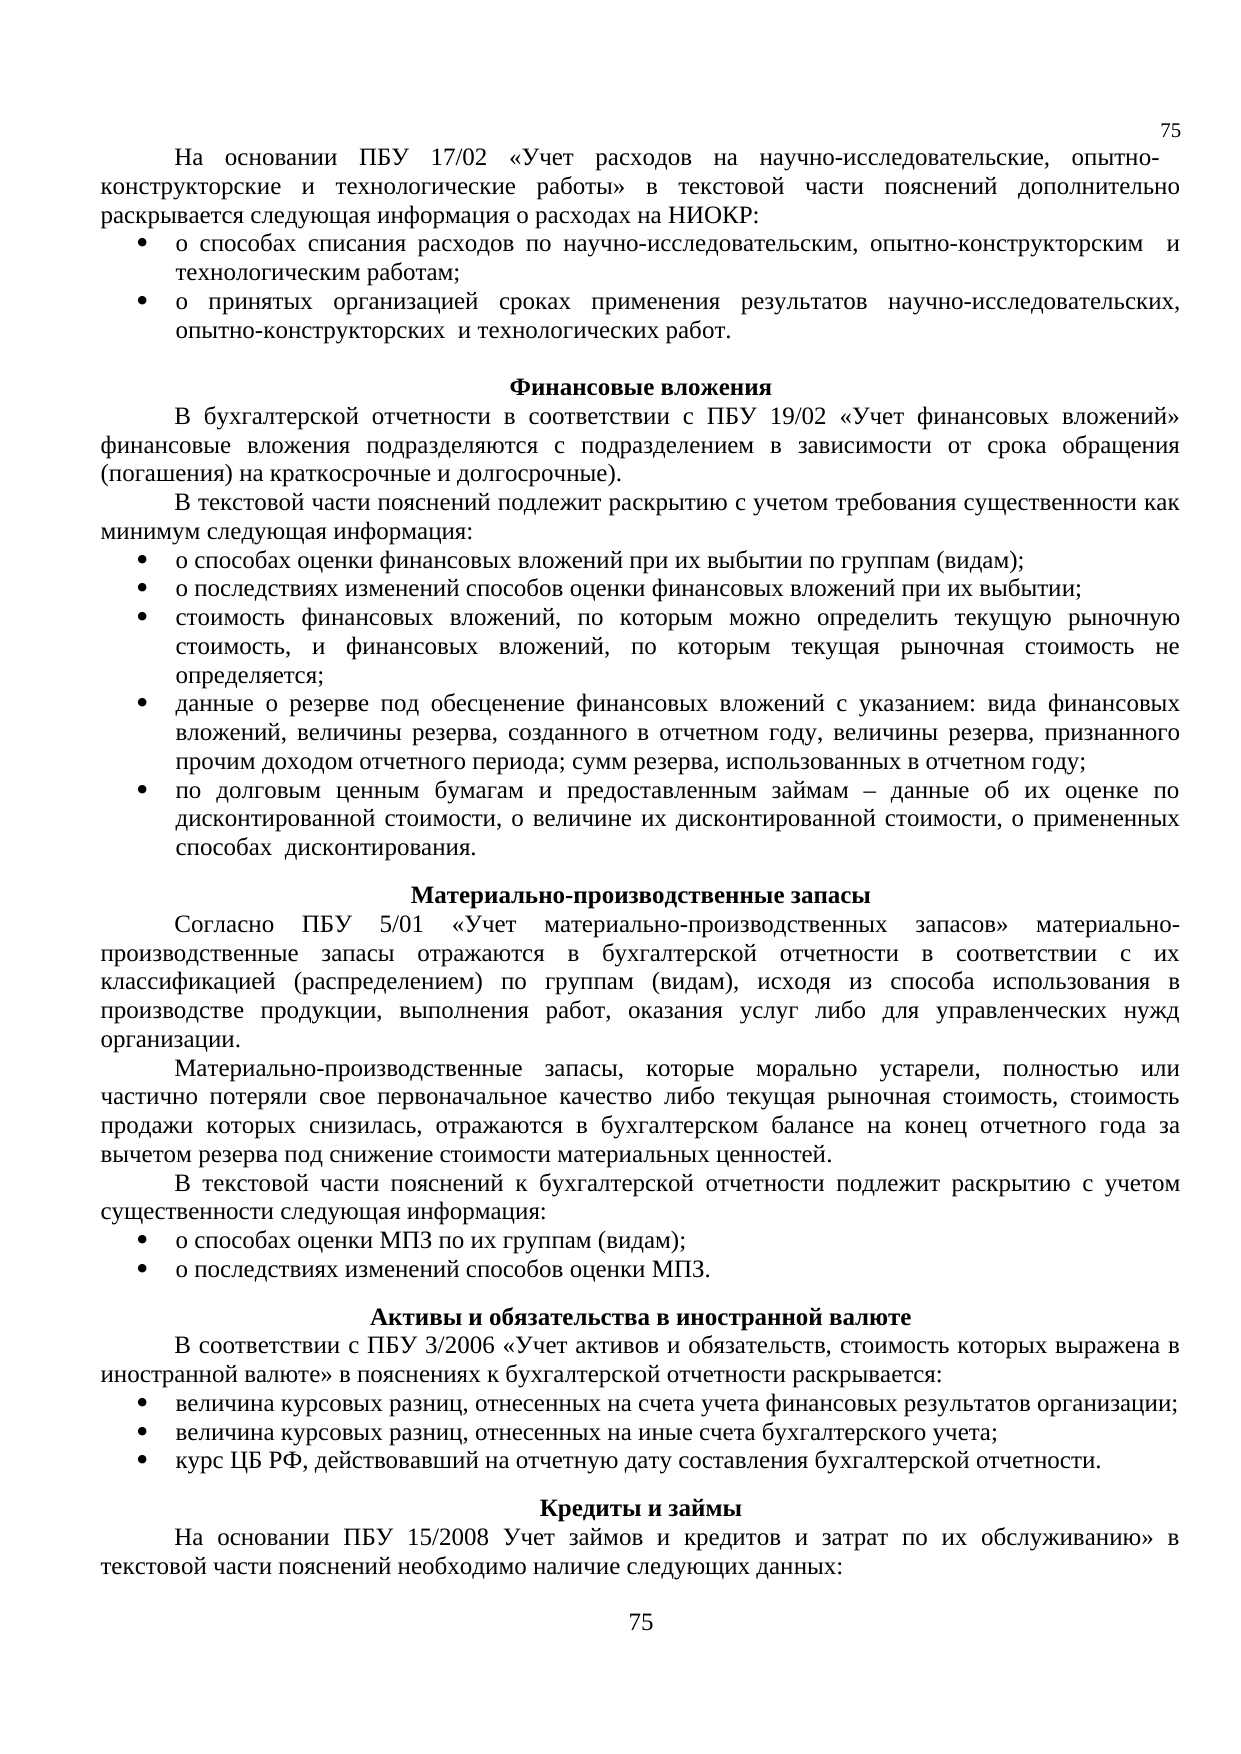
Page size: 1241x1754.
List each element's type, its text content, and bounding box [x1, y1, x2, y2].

list величина курсовых разниц, отнесенных на счета учета финансовых результатов организации; [138, 1388, 1181, 1417]
list по долговым ценным бумагам и предоставленным займам – данные об их оценке по дисконтированной стоимости, о величине их дисконтированной стоимости, о примененных способах дисконтирования. [138, 775, 1181, 861]
list о способах списания расходов по научно-исследовательским, опытно-конструкторским и технологическим работам; [138, 228, 1181, 286]
list о способах оценки финансовых вложений при их выбытии по группам (видам); [138, 545, 1181, 573]
text В текстовой части пояснений подлежит раскрытию с учетом требования существенности как минимум следующая информация: [100, 487, 1181, 545]
text Кредиты и займы [100, 1493, 1181, 1522]
text Согласно ПБУ 5/01 «Учет материально-производственных запасов» материально-производственные запасы отражаются в бухгалтерской отчетности в соответствии с их классификацией (распределением) по группам (видам), исходя из способа использования в производстве продукции, выполнения работ, оказания услуг либо для управленческих нужд организации. [100, 909, 1181, 1053]
list о последствиях изменений способов оценки финансовых вложений при их выбытии; [138, 573, 1181, 602]
list стоимость финансовых вложений, по которым можно определить текущую рыночную стоимость, и финансовых вложений, по которым текущая рыночная стоимость не определяется; [138, 602, 1181, 688]
list курс ЦБ РФ, действовавший на отчетную дату составления бухгалтерской отчетности. [138, 1446, 1181, 1474]
list данные о резерве под обесценение финансовых вложений с указанием: вида финансовых вложений, величины резерва, созданного в отчетном году, величины резерва, признанного прочим доходом отчетного периода; сумм резерва, использованных в отчетном году; [138, 688, 1181, 775]
list о способах оценки МПЗ по их группам (видам); [138, 1225, 1181, 1254]
list величина курсовых разниц, отнесенных на иные счета бухгалтерского учета; [138, 1417, 1181, 1446]
text В текстовой части пояснений к бухгалтерской отчетности подлежит раскрытию с учетом существенности следующая информация: [100, 1168, 1181, 1225]
text На основании ПБУ 15/2008 Учет займов и кредитов и затрат по их обслуживанию» в текстовой части пояснений необходимо наличие следующих данных: [100, 1522, 1181, 1580]
text На основании ПБУ 17/02 «Учет расходов на научно-исследовательские, опытно-конструкторские и технологические работы» в текстовой части пояснений дополнительно раскрывается следующая информация о расходах на НИОКР: [100, 142, 1181, 228]
text Активы и обязательства в иностранной валюте [100, 1302, 1181, 1331]
text В соответствии с ПБУ 3/2006 «Учет активов и обязательств, стоимость которых выражена в иностранной валюте» в пояснениях к бухгалтерской отчетности раскрывается: [100, 1331, 1181, 1388]
list о последствиях изменений способов оценки МПЗ. [138, 1254, 1181, 1283]
text Материально-производственные запасы, которые морально устарели, полностью или частично потеряли свое первоначальное качество либо текущая рыночная стоимость, стоимость продажи которых снизилась, отражаются в бухгалтерском балансе на конец отчетного года за вычетом резерва под снижение стоимости материальных ценностей. [100, 1053, 1181, 1168]
text В бухгалтерской отчетности в соответствии с ПБУ 19/02 «Учет финансовых вложений» финансовые вложения подразделяются с подразделением в зависимости от срока обращения (погашения) на краткосрочные и долгосрочные). [100, 401, 1181, 487]
text Финансовые вложения [100, 372, 1181, 401]
text Материально-производственные запасы [100, 880, 1181, 909]
list о принятых организацией сроках применения результатов научно-исследовательских, опытно-конструкторских и технологических работ. [138, 286, 1181, 343]
